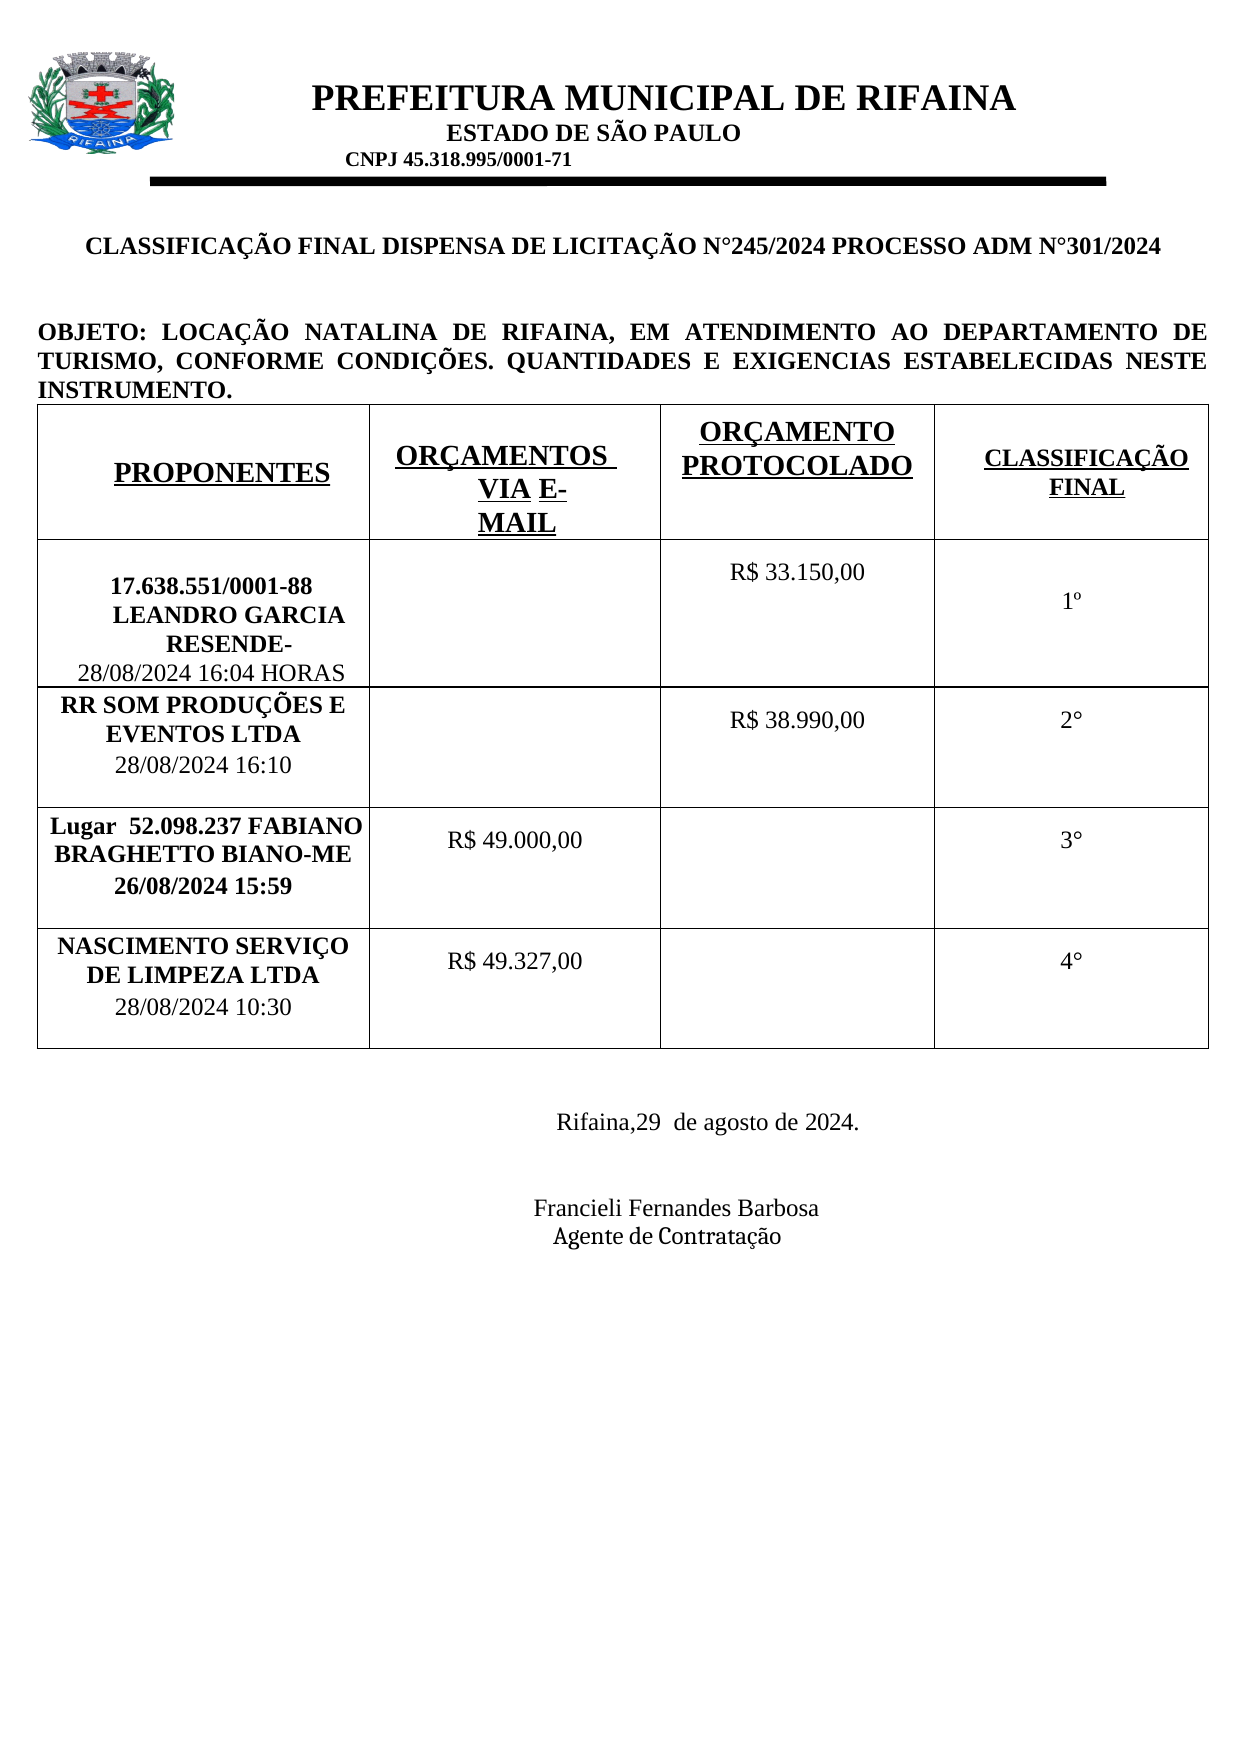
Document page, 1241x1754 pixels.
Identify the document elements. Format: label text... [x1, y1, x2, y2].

picture [27, 50, 175, 154]
table_header PROPONENTES [38, 405, 369, 539]
table_cell 4° [935, 929, 1208, 1048]
table_cell 17.638.551/0001-88 LEANDRO GARCIA RESENDE- 28/08/2024 16:04 HORAS [38, 540, 369, 686]
table_header ORÇAMENTOS VIA E-MAIL [370, 405, 660, 539]
table_cell [370, 688, 660, 807]
table_cell Lugar 52.098.237 FABIANO BRAGHETTO BIANO-ME 26/08/2024 15:59 [38, 808, 369, 928]
table_cell R$ 49.327,00 [370, 929, 660, 1048]
text Francieli Fernandes Barbosa [37, 1193, 1209, 1222]
table_cell 1º [935, 540, 1208, 686]
table_cell R$ 33.150,00 [661, 540, 934, 686]
table_cell [661, 808, 934, 928]
table_cell NASCIMENTO SERVIÇO DE LIMPEZA LTDA 28/08/2024 10:30 [38, 929, 369, 1048]
table_cell 3° [935, 808, 1208, 928]
text Rifaina,29 de agosto de 2024. [207, 1107, 1209, 1136]
table_cell R$ 38.990,00 [661, 688, 934, 807]
table_cell [370, 540, 660, 686]
table_cell RR SOM PRODUÇÕES E EVENTOS LTDA 28/08/2024 16:10 [38, 688, 369, 807]
table_header CLASSIFICAÇÃO FINAL [935, 405, 1208, 539]
table_cell R$ 49.000,00 [370, 808, 660, 928]
table_cell [661, 929, 934, 1048]
text CLASSIFICAÇÃO FINAL DISPENSA DE LICITAÇÃO N°245/2024 PROCESSO ADM N°301/2024 [37, 231, 1209, 260]
text OBJETO: LOCAÇÃO NATALINA DE RIFAINA, EM ATENDIMENTO AO DEPARTAMENTO DE TURISMO, CONFORME CONDIÇÕES. QUANTIDADES E EXIGENCIAS ESTABELECIDAS NESTE INSTRUMENTO. [37, 317, 1209, 403]
table_cell 2° [935, 688, 1208, 807]
table_header ORÇAMENTO PROTOCOLADO [661, 405, 934, 539]
text Agente de Contratação [489, 1222, 840, 1251]
